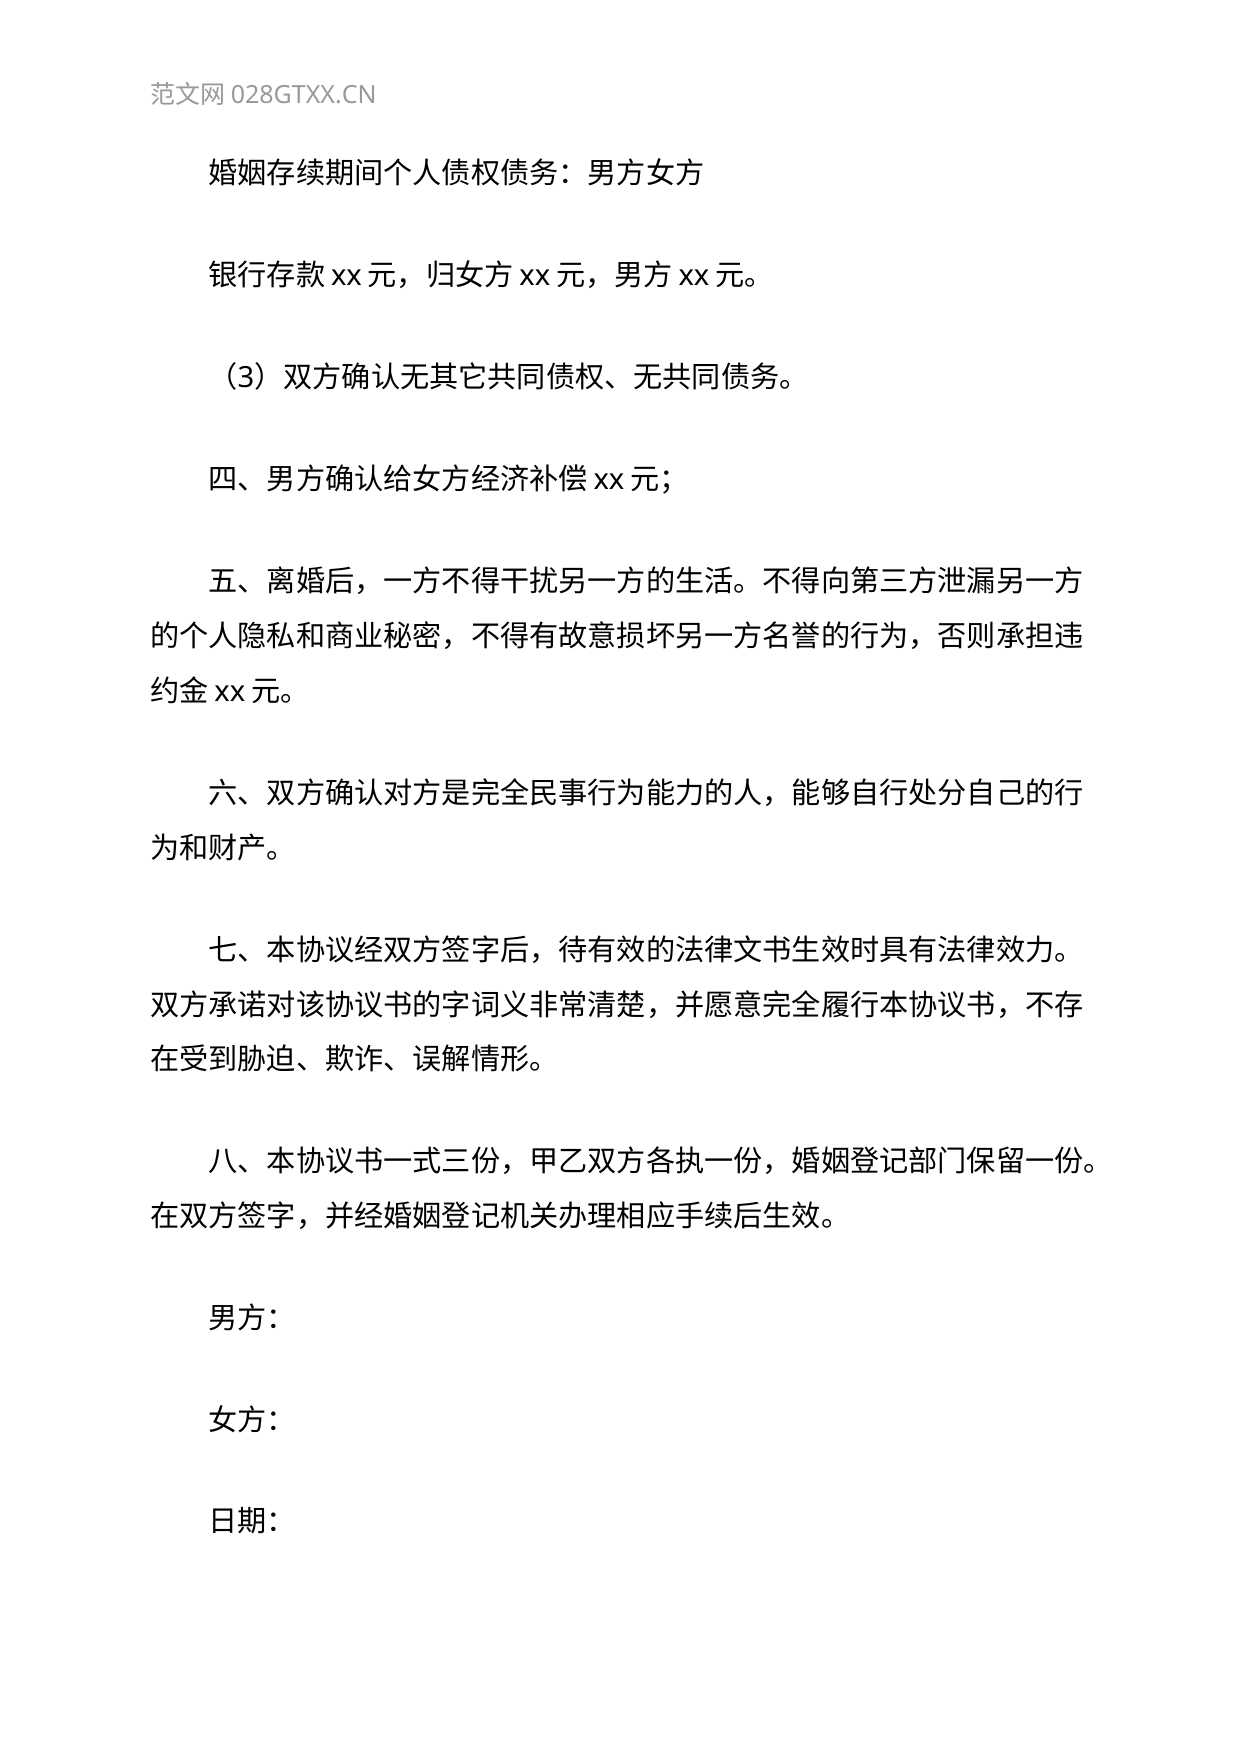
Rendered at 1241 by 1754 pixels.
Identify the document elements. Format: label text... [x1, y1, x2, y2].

text 八、本协议书一式三份，甲乙双方各执一份，婚姻登记部门保留一份。在双方签字，并经婚姻登记机关办理相应手续后生效。 [150, 1138, 1090, 1235]
text 男方： [150, 1294, 1090, 1337]
text 四、男方确认给女方经济补偿xx元； [150, 456, 1090, 498]
text 女方： [150, 1396, 1090, 1438]
text 银行存款xx元，归女方xx元，男方xx元。 [150, 252, 1090, 294]
text （3）双方确认无其它共同债权、无共同债务。 [150, 354, 1090, 396]
text 日期： [150, 1498, 1090, 1540]
text 婚姻存续期间个人债权债务：男方女方 [150, 150, 1090, 192]
text 六、双方确认对方是完全民事行为能力的人，能够自行处分自己的行为和财产。 [150, 769, 1090, 867]
text 七、本协议经双方签字后，待有效的法律文书生效时具有法律效力。双方承诺对该协议书的字词义非常清楚，并愿意完全履行本协议书，不存在受到胁迫、欺诈、误解情形。 [150, 926, 1090, 1078]
text 五、离婚后，一方不得干扰另一方的生活。不得向第三方泄漏另一方的个人隐私和商业秘密，不得有故意损坏另一方名誉的行为，否则承担违约金xx元。 [150, 558, 1090, 710]
